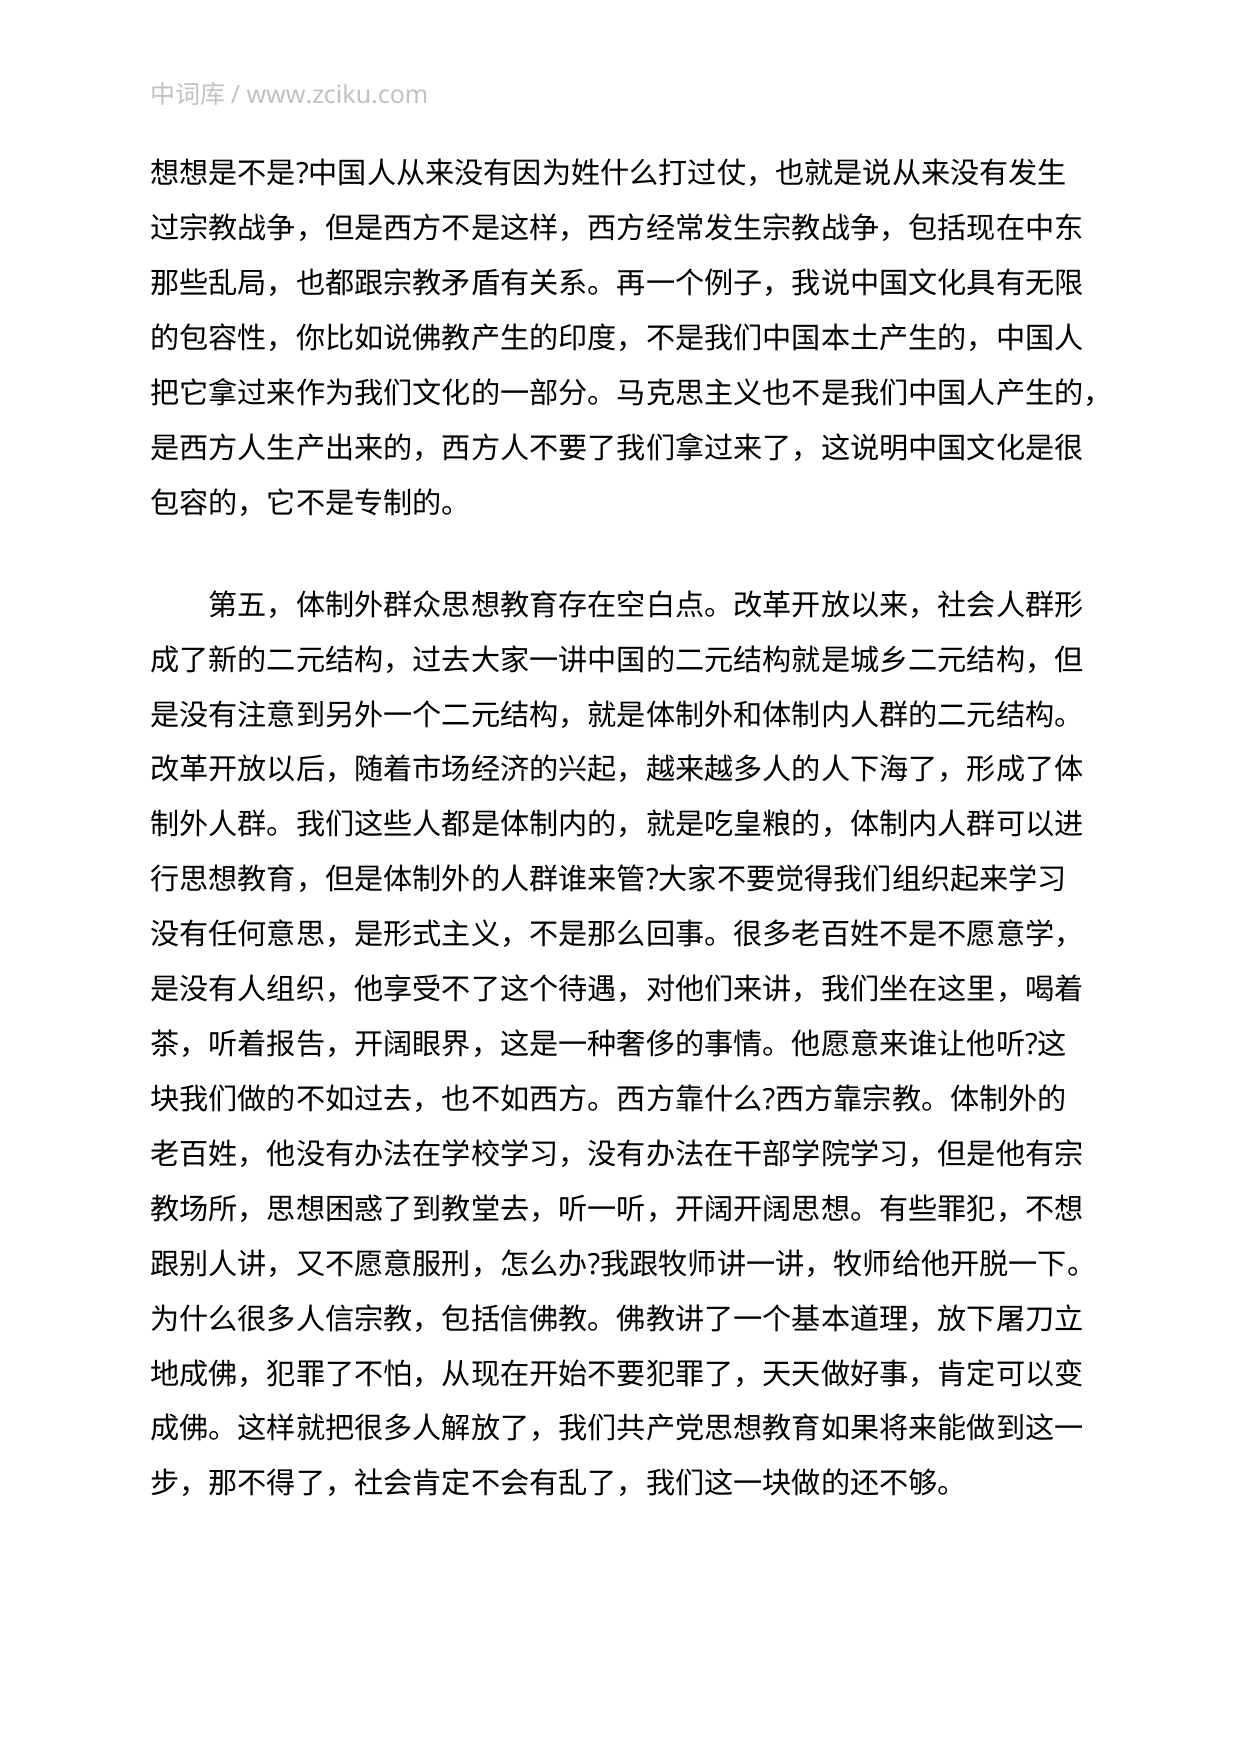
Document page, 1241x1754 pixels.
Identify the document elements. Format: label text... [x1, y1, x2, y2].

text 第五，体制外群众思想教育存在空白点。改革开放以来，社会人群形成了新的二元结构，过去大家一讲中国的二元结构就是城乡二元结构，但是没有注意到另外一个二元结构，就是体制外和体制内人群的二元结构。改革开放以后，随着市场经济的兴起，越来越多人的人下海了，形成了体制外人群。我们这些人都是体制内的，就是吃皇粮的，体制内人群可以进行思想教育，但是体制外的人群谁来管?大家不要觉得我们组织起来学习没有任何意思，是形式主义，不是那么回事。很多老百姓不是不愿意学，是没有人组织，他享受不了这个待遇，对他们来讲，我们坐在这里，喝着茶，听着报告，开阔眼界，这是一种奢侈的事情。他愿意来谁让他听?这块我们做的不如过去，也不如西方。西方靠什么?西方靠宗教。体制外的老百姓，他没有办法在学校学习，没有办法在干部学院学习，但是他有宗教场所，思想困惑了到教堂去，听一听，开阔开阔思想。有些罪犯，不想跟别人讲，又不愿意服刑，怎么办?我跟牧师讲一讲，牧师给他开脱一下。为什么很多人信宗教，包括信佛教。佛教讲了一个基本道理，放下屠刀立地成佛，犯罪了不怕，从现在开始不要犯罪了，天天做好事，肯定可以变成佛。这样就把很多人解放了，我们共产党思想教育如果将来能做到这一步，那不得了，社会肯定不会有乱了，我们这一块做的还不够。 [150, 581, 1090, 1502]
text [150, 150, 1090, 522]
